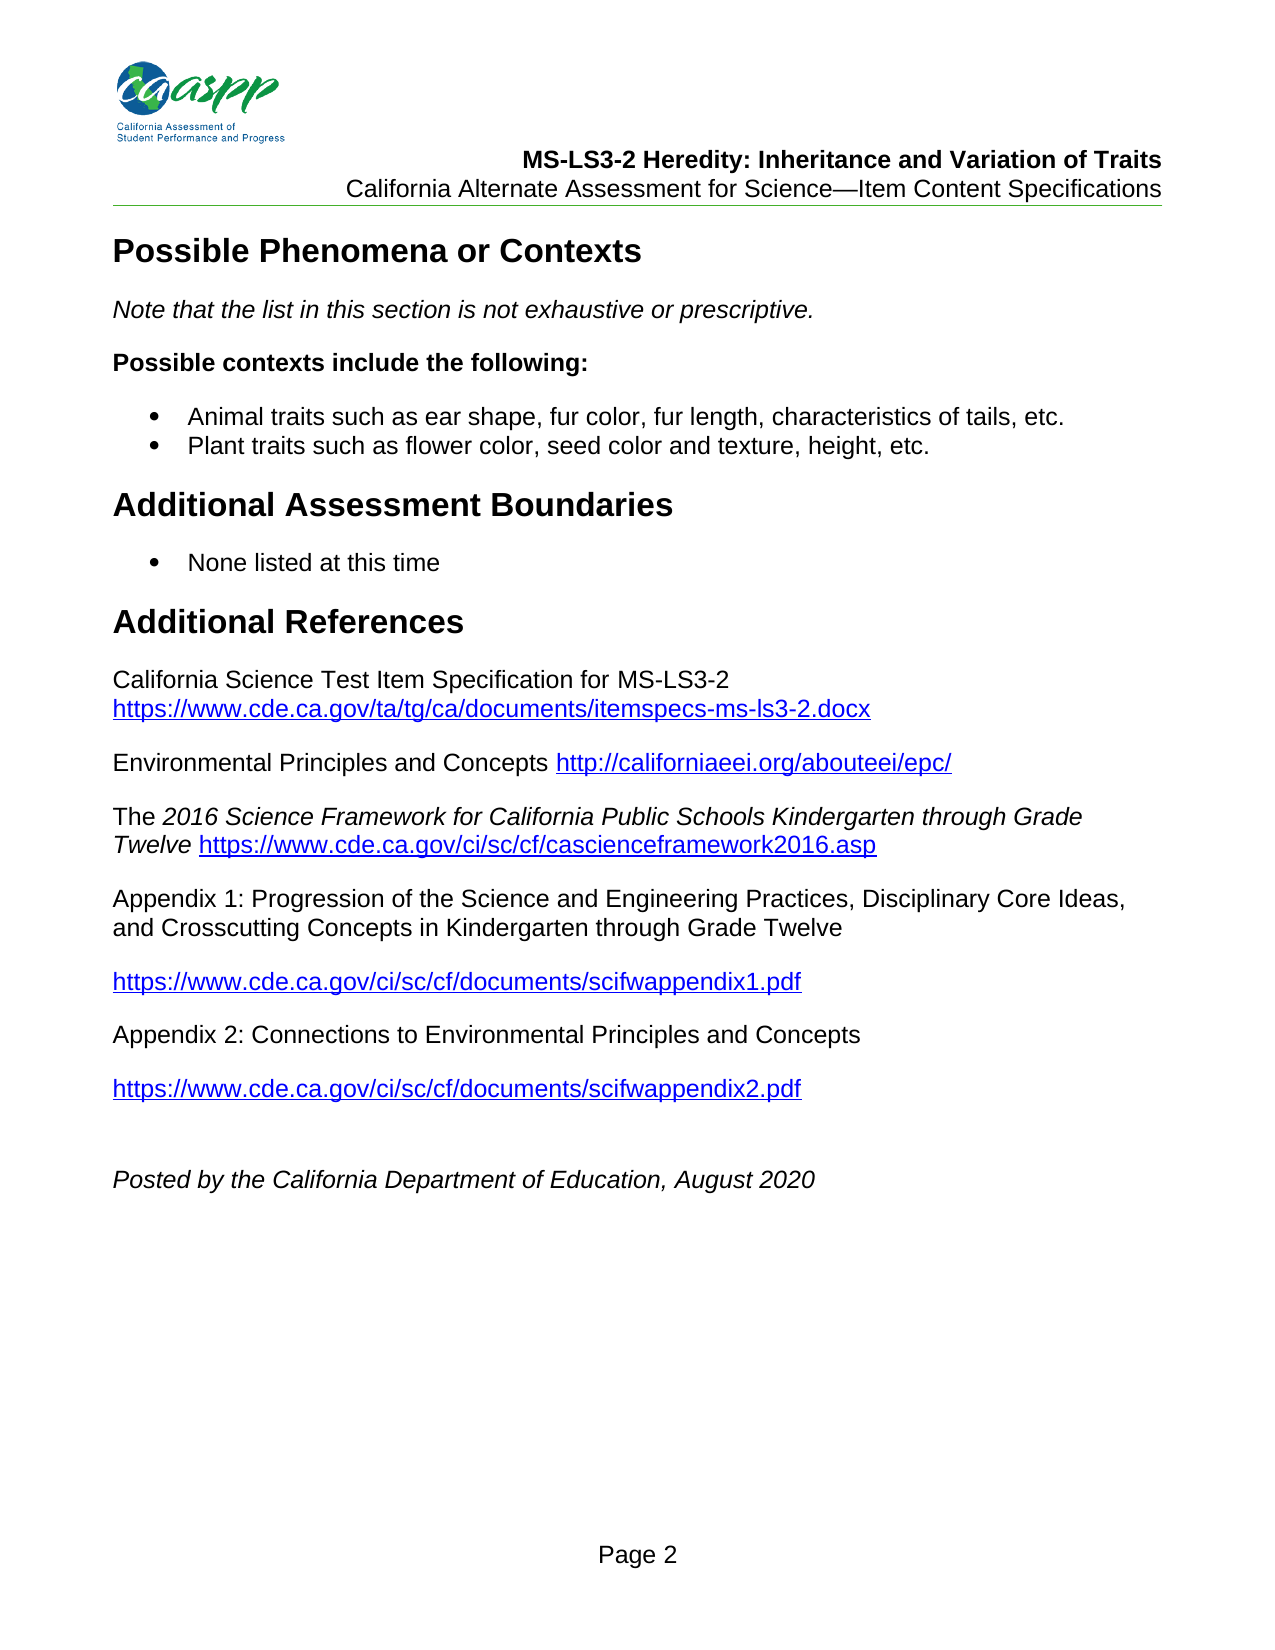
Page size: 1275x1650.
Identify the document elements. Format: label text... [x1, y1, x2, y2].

text https://www.cde.ca.gov/ci/sc/cf/documents/scifwappendix2.pdf [112, 1074, 1162, 1103]
subtitle Additional References [112, 602, 1162, 641]
text Note that the list in this section is not exhaustive or prescriptive. [112, 294, 1162, 323]
text Appendix 1: Progression of the Science and Engineering Practices, Disciplinary Core Ideas, and Crosscutting Concepts in Kindergarten through Grade Twelve [112, 884, 1162, 942]
text Possible contexts include the following: [112, 348, 1162, 377]
list Plant traits such as flower color, seed color and texture, height, etc. [150, 431, 1162, 460]
text https://www.cde.ca.gov/ci/sc/cf/documents/scifwappendix1.pdf [112, 967, 1162, 996]
text California Science Test Item Specification for MS-LS3-2 [112, 666, 1162, 694]
subtitle Possible Phenomena or Contexts [112, 231, 1162, 269]
text The 2016 Science Framework for California Public Schools Kindergarten through Grade Twelve https://www.cde.ca.gov/ci/sc/cf/cascienceframework2016.asp [112, 802, 1162, 859]
text Posted by the California Department of Education, August 2020 [112, 1166, 1162, 1194]
list None listed at this time [150, 548, 1162, 577]
text https://www.cde.ca.gov/ta/tg/ca/documents/itemspecs-ms-ls3-2.docx [112, 694, 1162, 723]
text Appendix 2: Connections to Environmental Principles and Concepts [112, 1021, 1162, 1049]
text Environmental Principles and Concepts http://californiaeei.org/abouteei/epc/ [112, 748, 1162, 777]
picture [112, 60, 287, 146]
list Animal traits such as ear shape, fur color, fur length, characteristics of tails, etc. [150, 402, 1162, 431]
subtitle Additional Assessment Boundaries [112, 485, 1162, 523]
